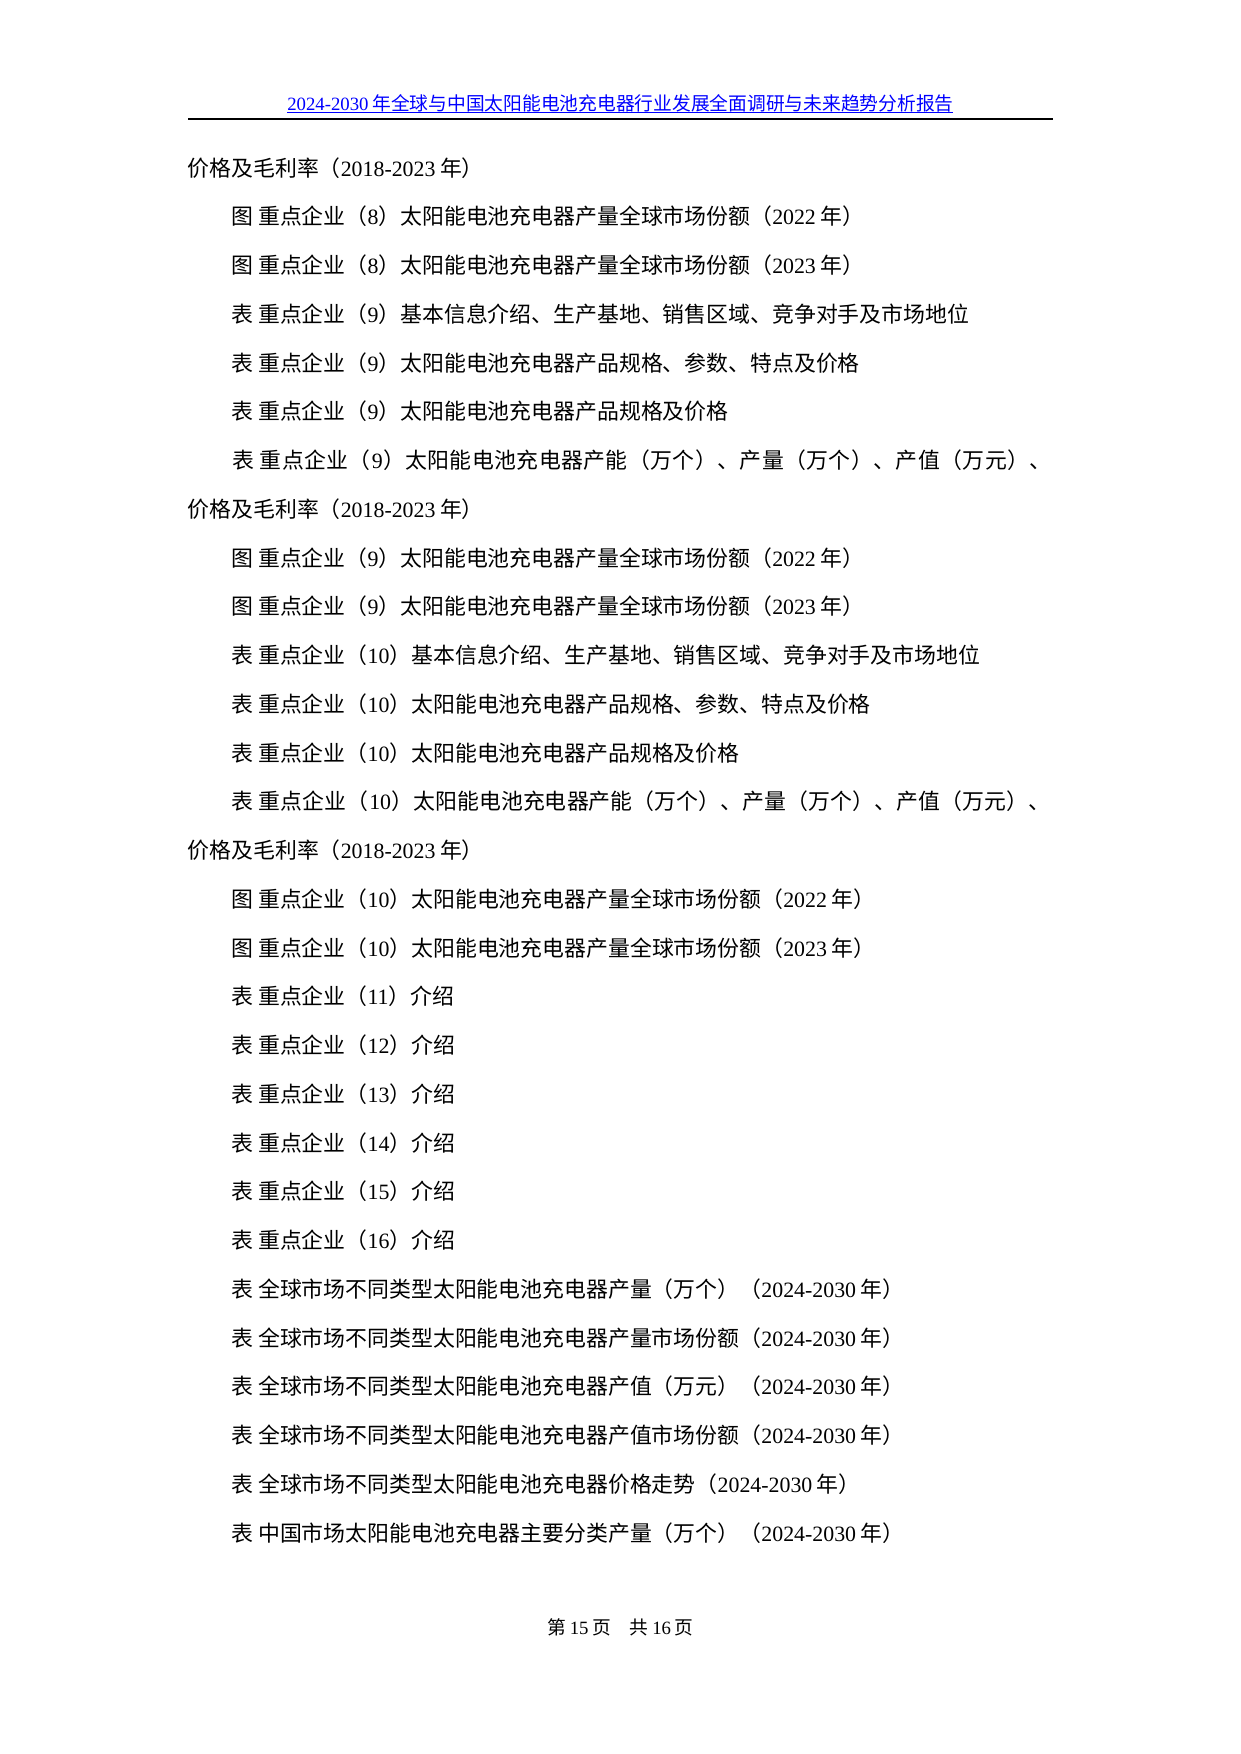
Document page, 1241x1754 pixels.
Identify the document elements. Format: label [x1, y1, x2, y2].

text [187, 150, 1053, 1548]
